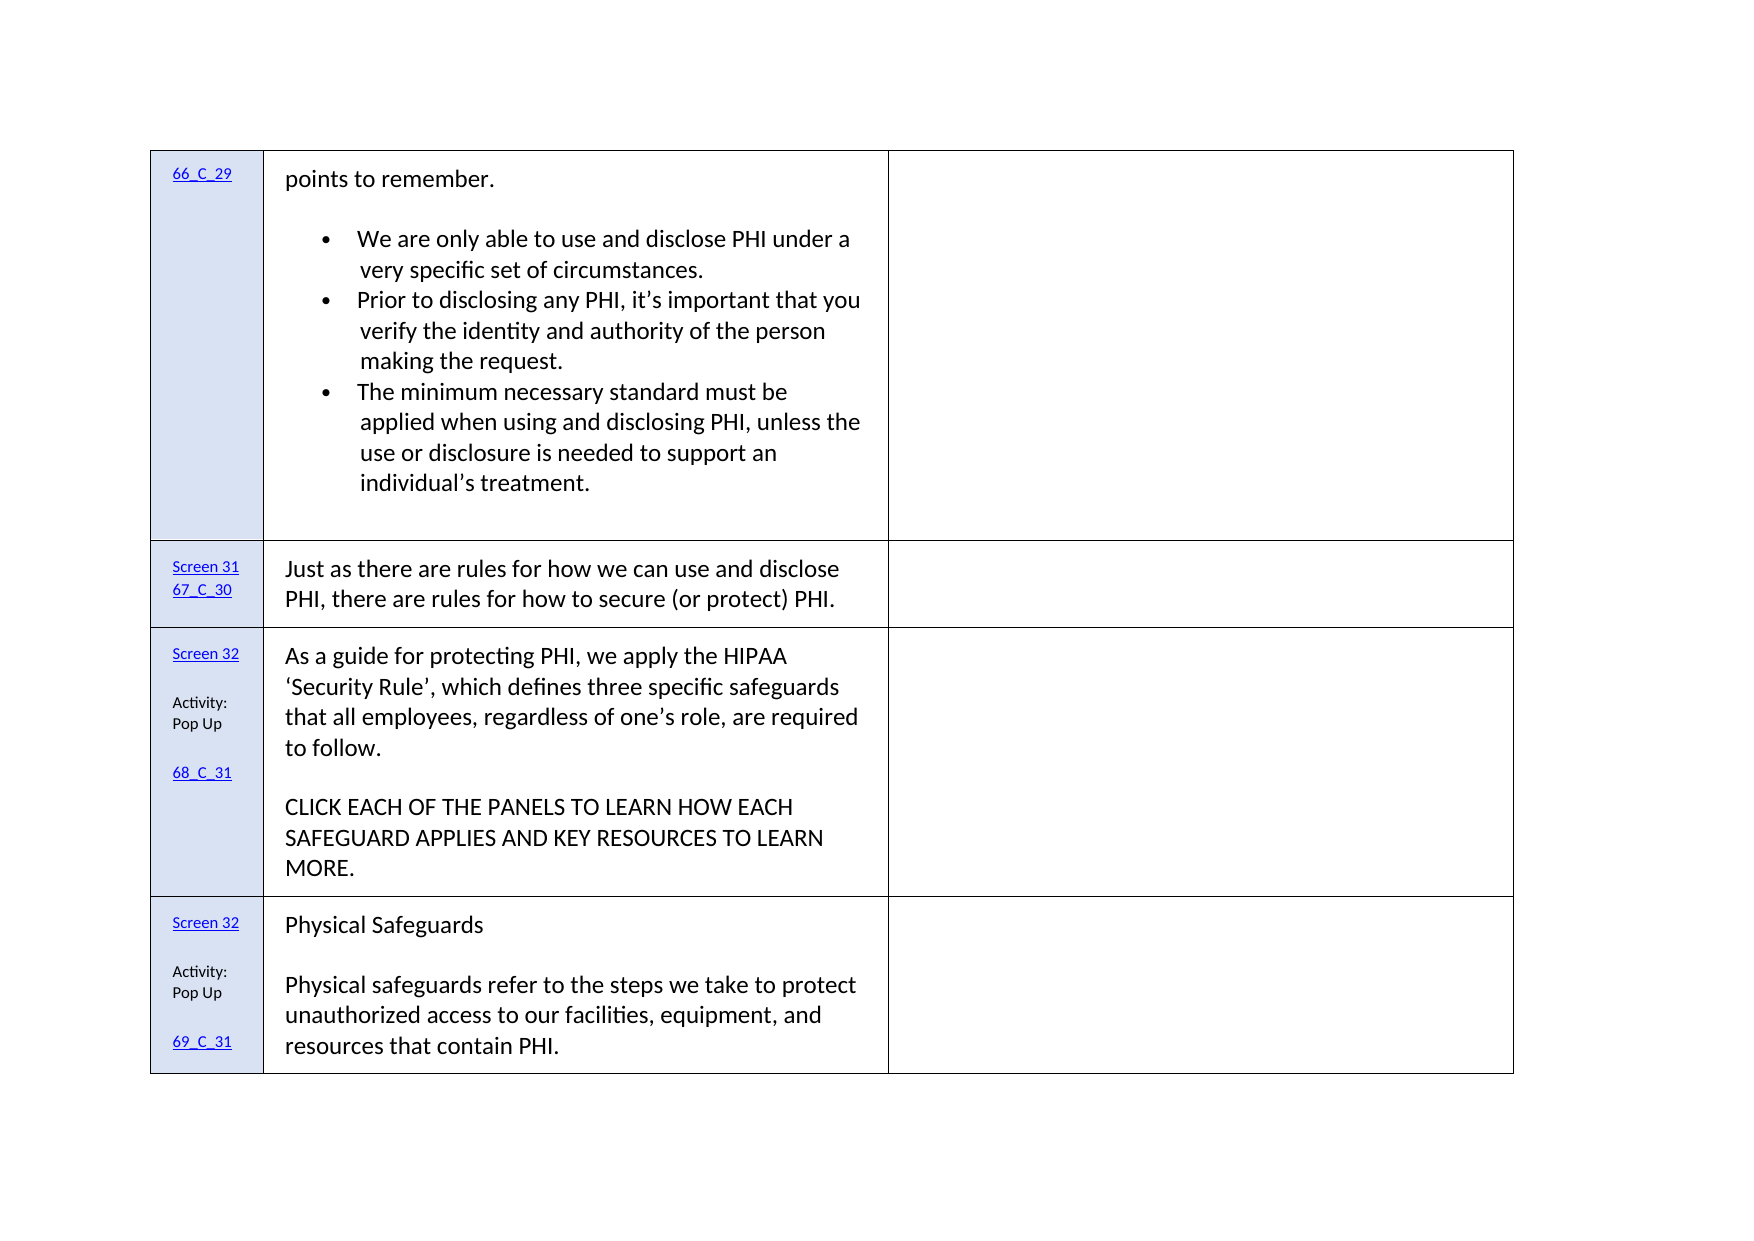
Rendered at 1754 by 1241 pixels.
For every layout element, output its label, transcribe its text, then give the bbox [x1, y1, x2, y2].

table_cell [889, 897, 1513, 1073]
table_cell Screen 32 Activity: Pop Up 69_C_31 [151, 897, 263, 1073]
table_cell As a guide for protecting PHI, we apply the HIPAA ‘Security Rule’, which defines three specific safeguards that all employees, regardless of one’s role, are required to follow. CLICK EACH OF THE PANELS TO LEARN HOW EACH SAFEGUARD APPLIES AND KEY RESOURCES TO LEARN MORE. [264, 628, 888, 896]
table_cell [889, 541, 1513, 627]
table_cell [889, 628, 1513, 896]
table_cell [264, 151, 888, 539]
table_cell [151, 151, 263, 539]
table_cell Screen 31 67_C_30 [151, 541, 263, 627]
table_cell Screen 32 Activity: Pop Up 68_C_31 [151, 628, 263, 896]
table_cell Physical Safeguards Physical safeguards refer to the steps we take to protect unauthorized access to our facilities, equipment, and resources that contain PHI. [264, 897, 888, 1073]
table_cell Just as there are rules for how we can use and disclose PHI, there are rules for how to secure (or protect) PHI. [264, 541, 888, 627]
table_cell [889, 151, 1513, 539]
